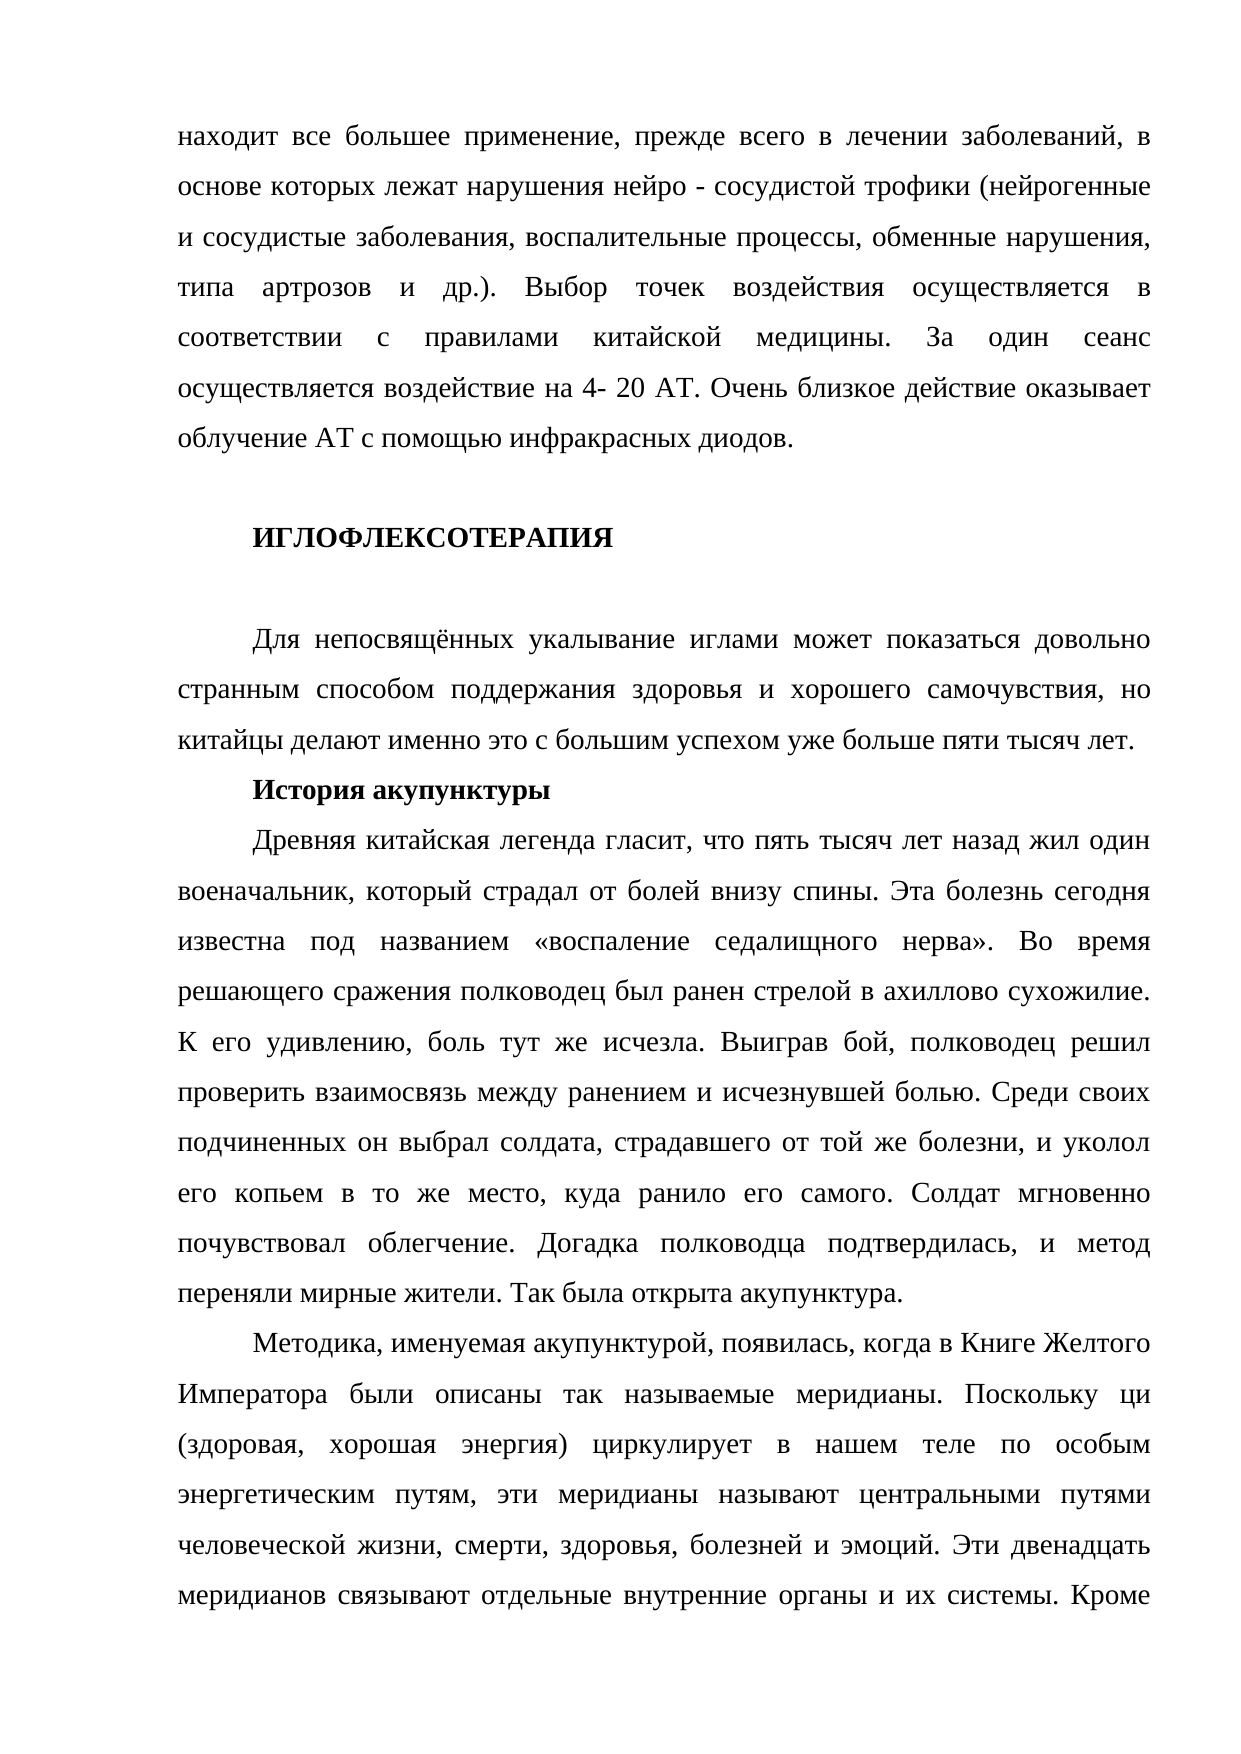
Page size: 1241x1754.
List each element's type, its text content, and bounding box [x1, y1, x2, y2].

text Для непосвящённых укалывание иглами может показаться довольно странным способом поддержания здоровья и хорошего самочувствия, но китайцы делают именно это с большим успехом уже больше пяти тысяч лет. [177, 621, 1152, 755]
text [177, 118, 1152, 453]
subtitle История акупунктуры [177, 772, 1152, 806]
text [177, 1326, 1152, 1611]
text Древняя китайская легенда гласит, что пять тысяч лет назад жил один военачальник, который страдал от болей внизу спины. Эта болезнь сегодня известна под названием «воспаление седалищного нерва». Во время решающего сражения полководец был ранен стрелой в ахиллово сухожилие. К его удивлению, боль тут же исчезла. Выиграв бой, полководец решил проверить взаимосвязь между ранением и исчезнувшей болью. Среди своих подчиненных он выбрал солдата, страдавшего от той же болезни, и уколол его копьем в то же место, куда ранило его самого. Солдат мгновенно почувствовал облегчение. Догадка полководца подтвердилась, и метод переняли мирные жители. Так была открыта акупунктура. [177, 822, 1152, 1309]
text ИГЛОФЛЕКСОТЕРАПИЯ [177, 521, 1152, 554]
